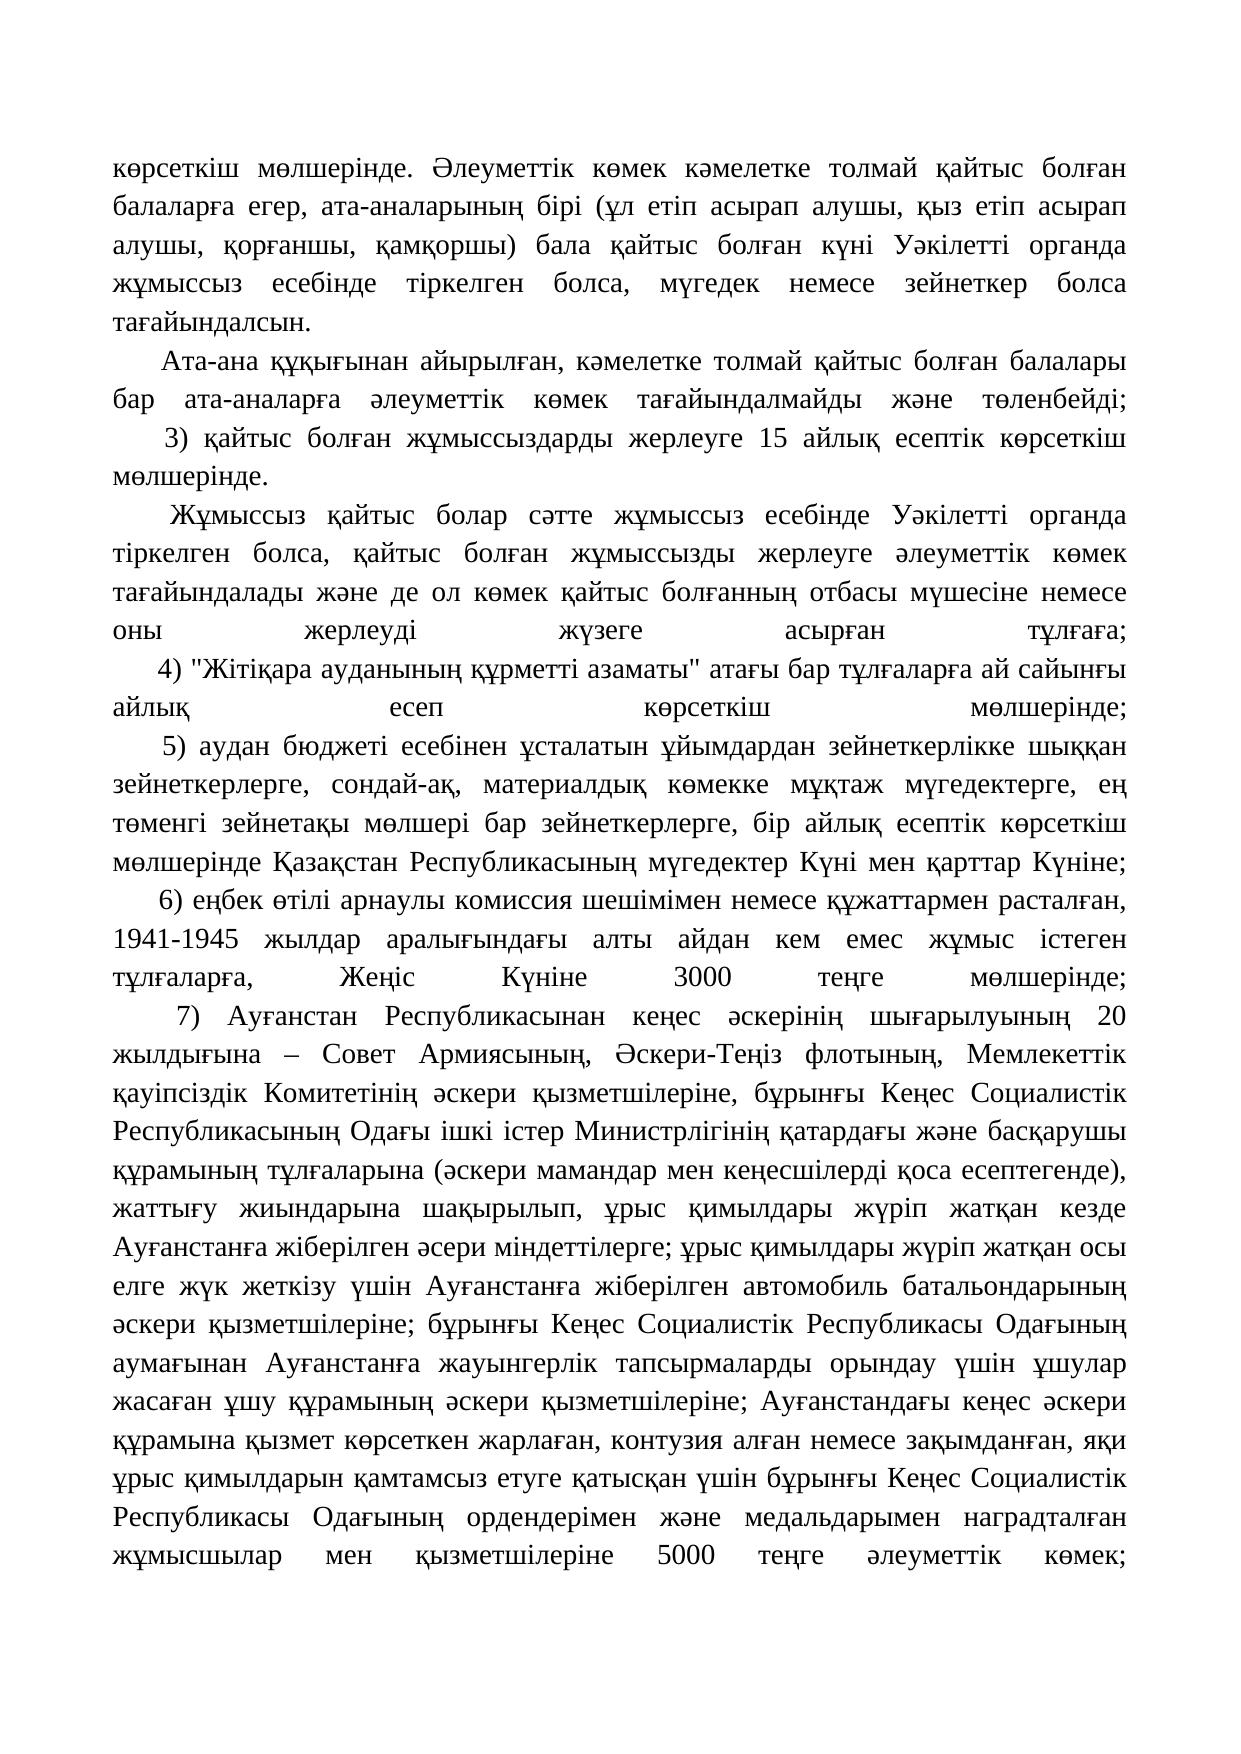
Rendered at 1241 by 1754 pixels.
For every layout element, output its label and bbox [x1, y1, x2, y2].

text [112, 150, 1128, 1571]
